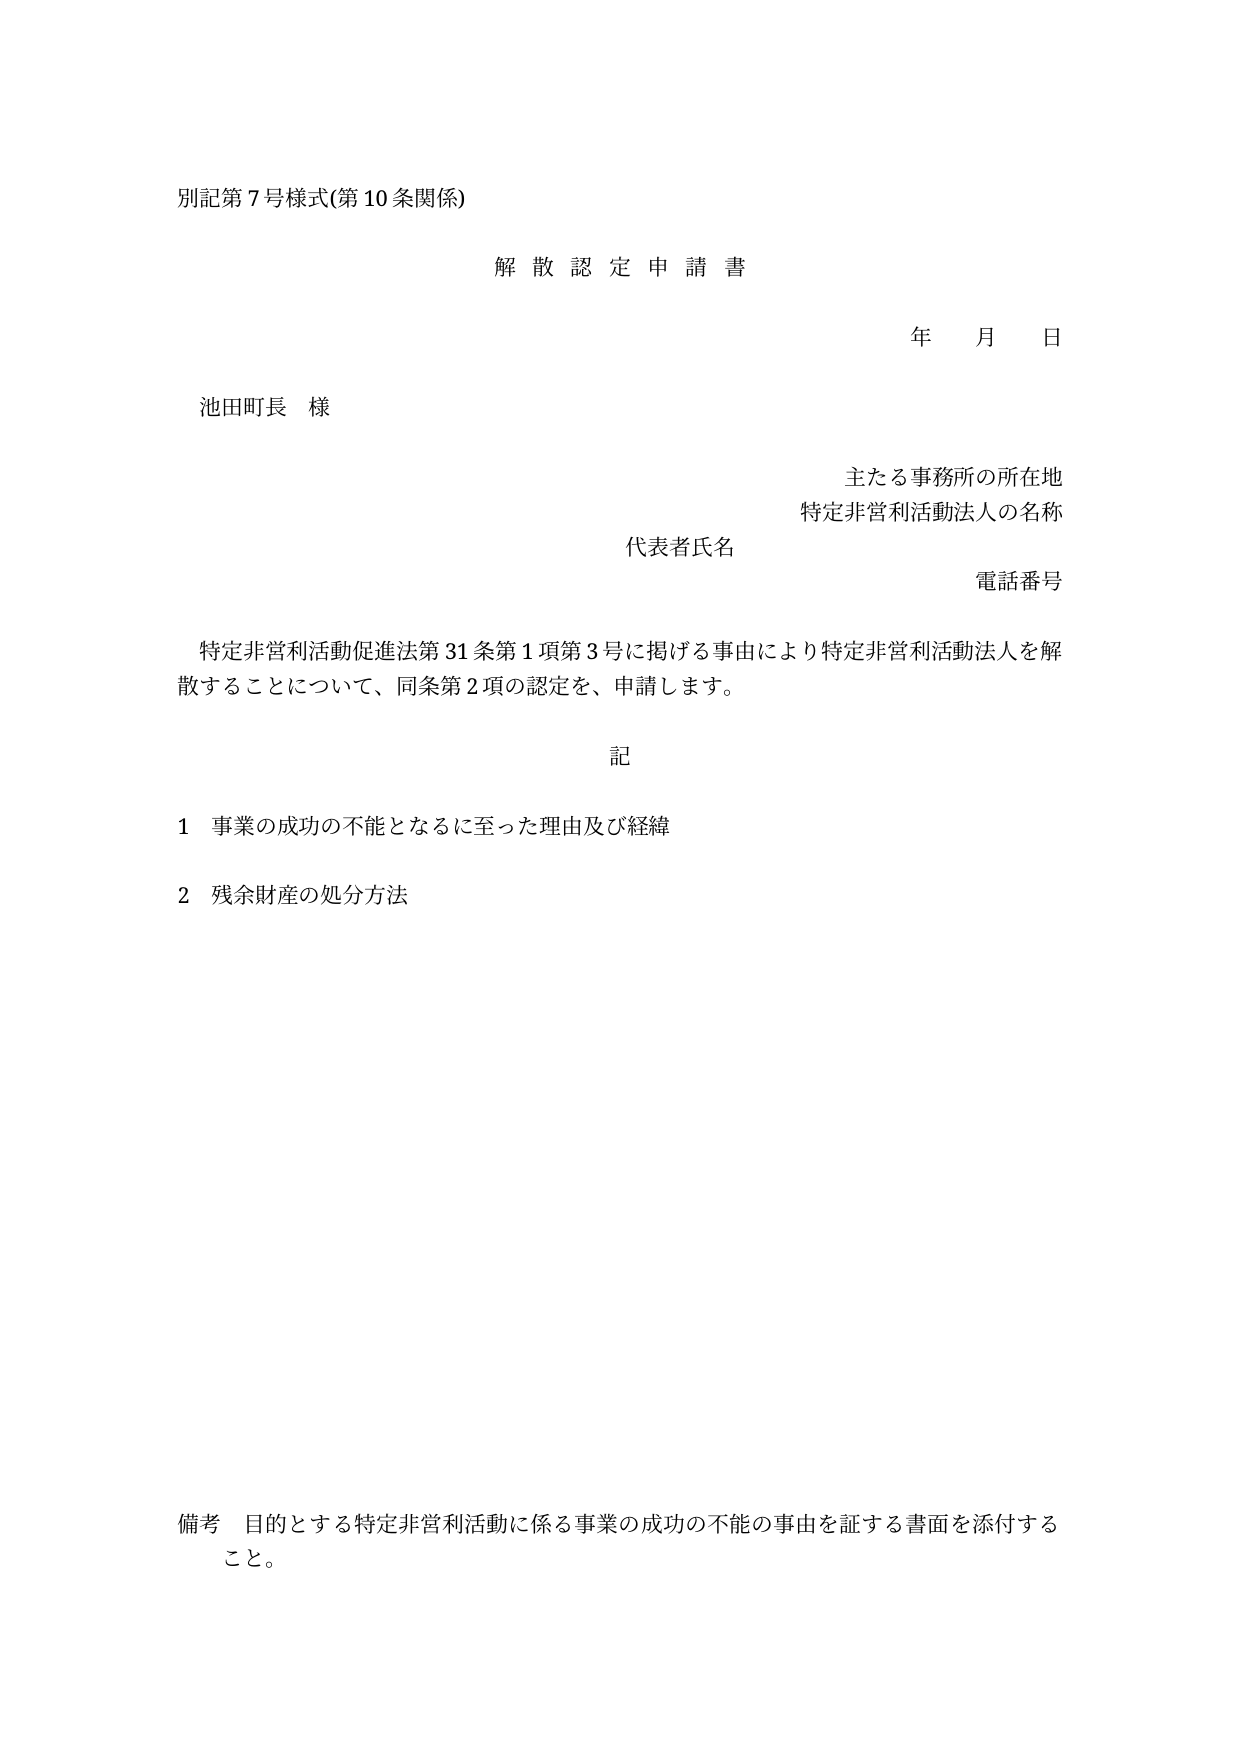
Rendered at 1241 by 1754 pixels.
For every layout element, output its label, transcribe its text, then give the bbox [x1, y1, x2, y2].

text 年 月 日 [177, 319, 1063, 353]
text 1 事業の成功の不能となるに至った理由及び経緯 [177, 807, 1063, 842]
text 特定非営利活動促進法第31条第1項第3号に掲げる事由により特定非営利活動法人を解散することについて、同条第2項の認定を、申請します。 [177, 633, 1063, 702]
text 2 残余財産の処分方法 [177, 877, 1063, 912]
text 電話番号 [177, 563, 1063, 598]
text 代表者氏名 印 [177, 528, 1063, 563]
text 備考 目的とする特定非営利活動に係る事業の成功の不能の事由を証する書面を添付すること。 [177, 1505, 1063, 1575]
text 解散認定申請書 [177, 249, 1063, 284]
text 記 [177, 737, 1063, 772]
text 池田町長 様 [177, 388, 1063, 423]
text 特定非営利活動法人の名称 [177, 493, 1063, 528]
text 別記第7号様式(第10条関係) [177, 179, 1063, 214]
text 主たる事務所の所在地 [177, 458, 1063, 493]
